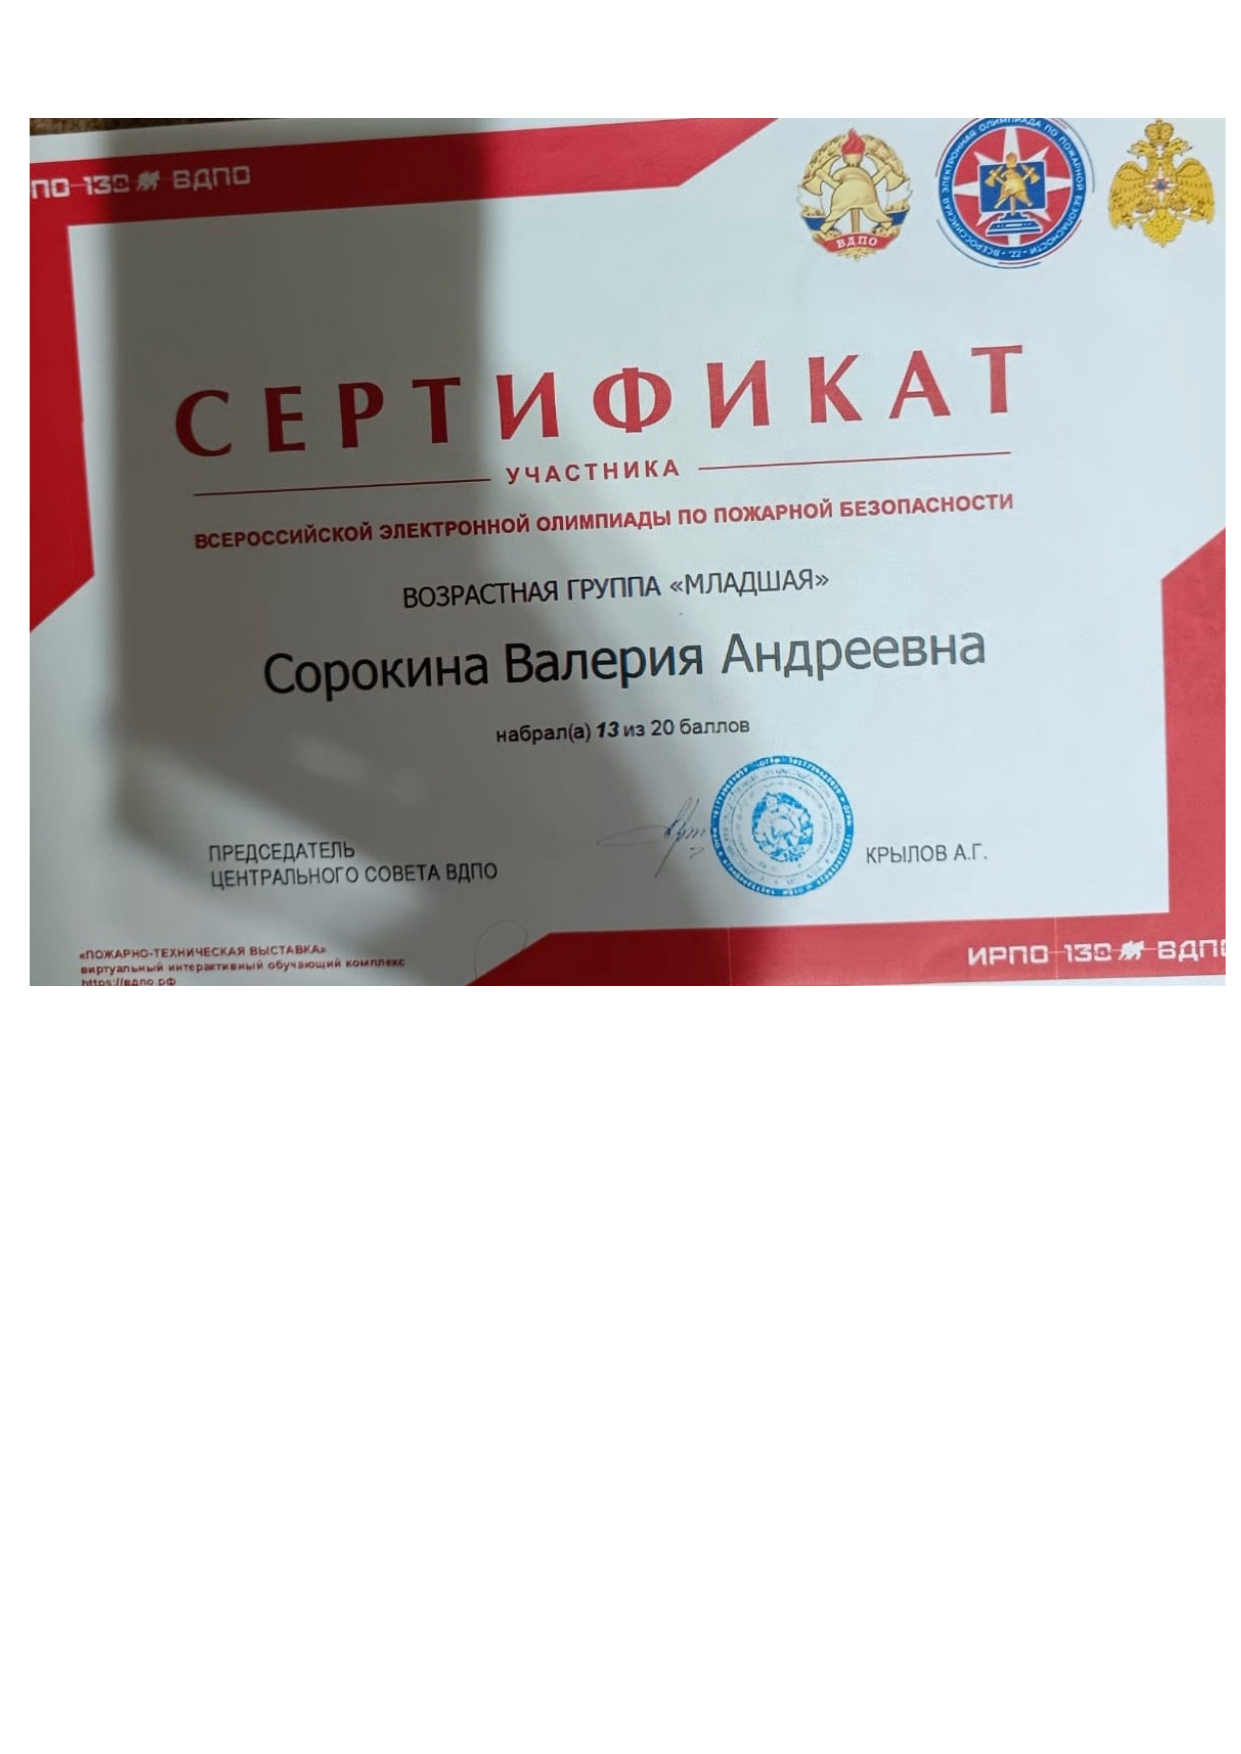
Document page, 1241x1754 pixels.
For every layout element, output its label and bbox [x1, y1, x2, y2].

picture [29, 118, 1226, 986]
